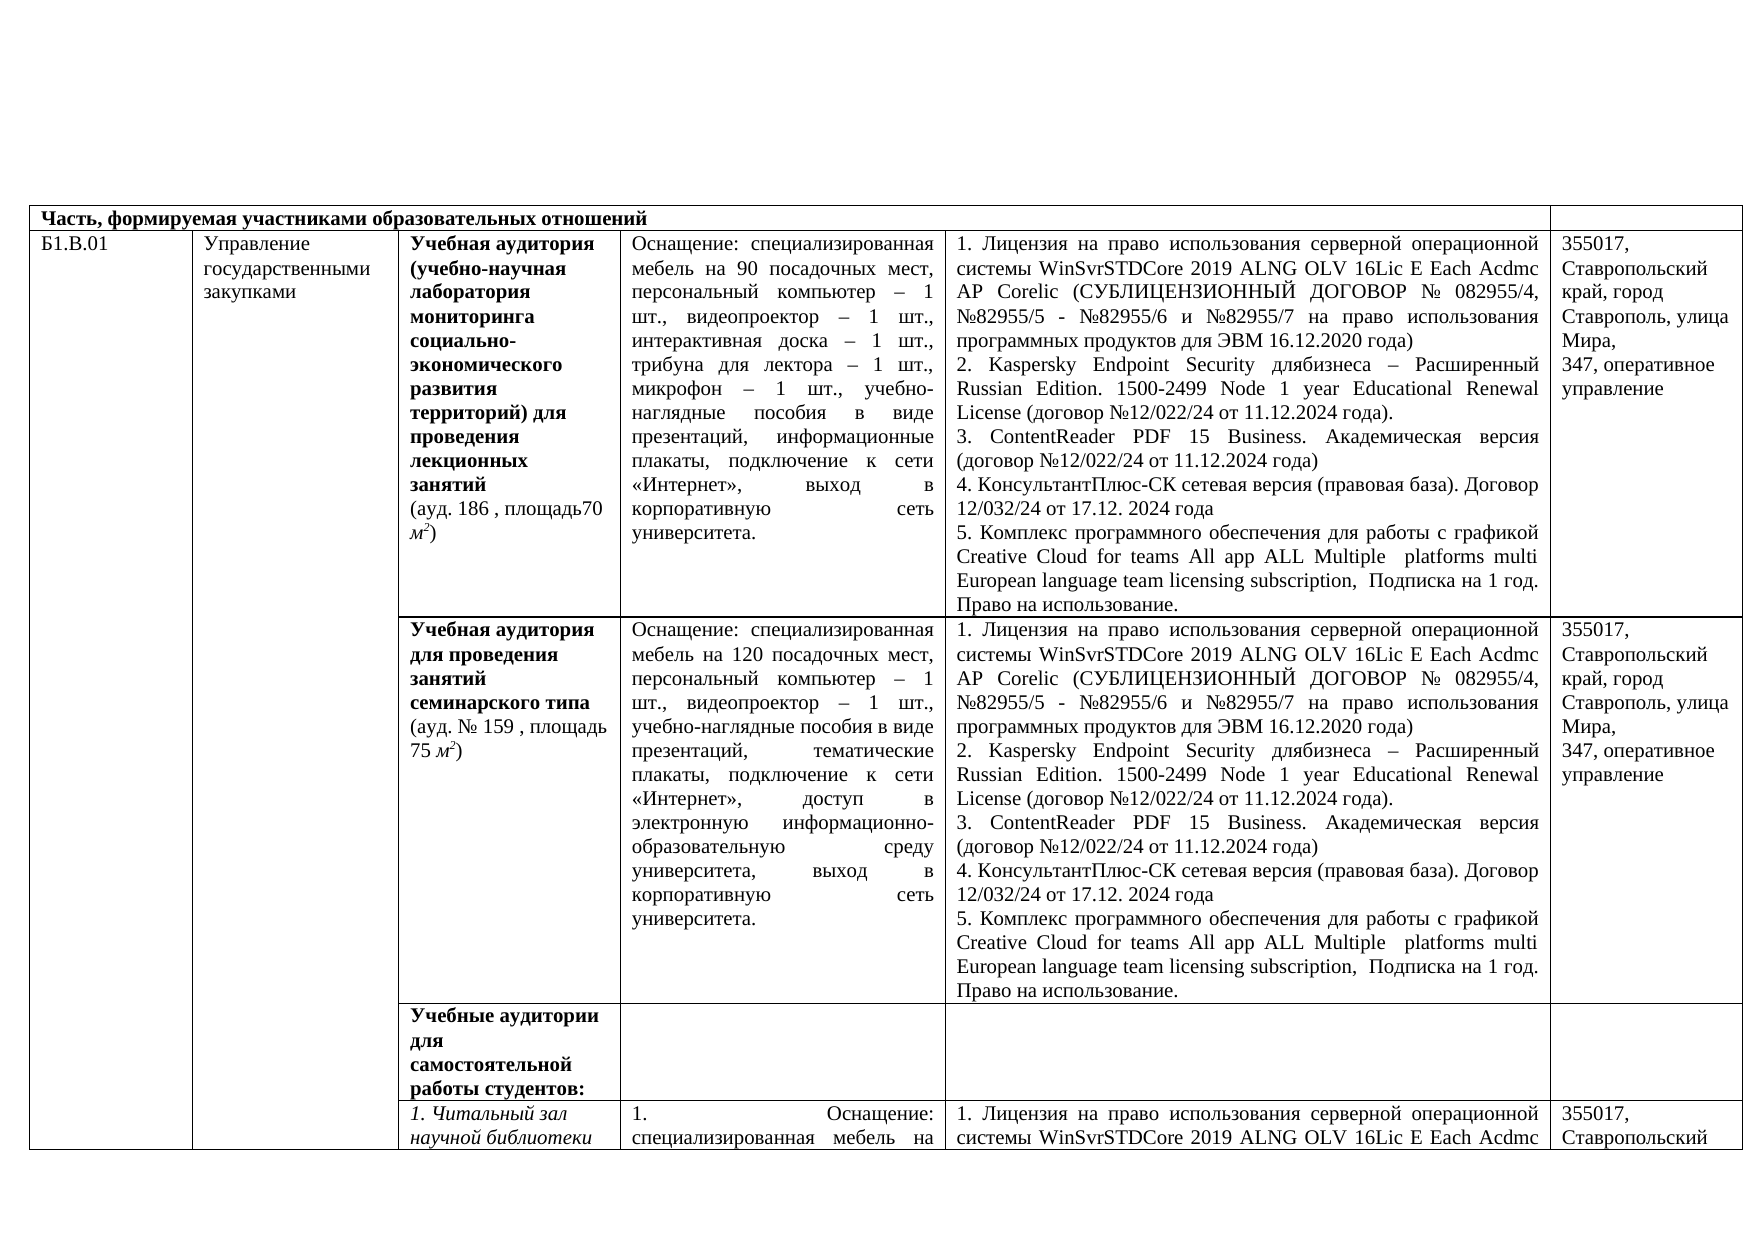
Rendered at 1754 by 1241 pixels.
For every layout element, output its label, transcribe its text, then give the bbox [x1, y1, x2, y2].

table_cell [621, 1004, 945, 1100]
table_header Часть, формируемая участниками образовательных отношений [30, 206, 1550, 230]
table_cell Учебная аудитория (учебно-научная лаборатория мониторинга социально-экономического развития территорий) для проведения лекционных занятий (ауд. 186 , площадь70 м2) [399, 231, 620, 616]
table_cell Оснащение: специализированная мебель на 120 посадочных мест, персональный компьютер – 1 шт., видеопроектор – 1 шт., учебно-наглядные пособия в виде презентаций, тематические плакаты, подключение к сети «Интернет», доступ в электронную информационно-образовательную среду университета, выход в корпоративную сеть университета. [621, 618, 945, 1002]
table_cell Оснащение: специализированная мебель на 90 посадочных мест, персональный компьютер – 1 шт., видеопроектор – 1 шт., интерактивная доска – 1 шт., трибуна для лектора – 1 шт., микрофон – 1 шт., учебно-наглядные пособия в виде презентаций, информационные плакаты, подключение к сети «Интернет», выход в корпоративную сеть университета. [621, 231, 945, 616]
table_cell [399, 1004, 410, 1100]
table_cell [1551, 1004, 1742, 1100]
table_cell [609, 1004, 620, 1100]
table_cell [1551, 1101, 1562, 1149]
table_header [1551, 206, 1742, 230]
table_cell 355017, Ставропольский край, город Ставрополь, улица Мира, 347, оперативное управление [1551, 231, 1742, 616]
table_cell Б1.В.01 [30, 231, 192, 1149]
table_cell Управление государственными закупками [193, 231, 398, 1149]
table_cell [621, 1101, 945, 1149]
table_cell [946, 1101, 1550, 1149]
table_cell [946, 1004, 1550, 1100]
table_cell Учебная аудитория для проведения занятий семинарского типа (ауд. № 159 , площадь 75 м2) [399, 618, 620, 1002]
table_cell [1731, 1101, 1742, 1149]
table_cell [399, 1101, 620, 1149]
table_cell 355017, Ставропольский край, город Ставрополь, улица Мира, 347, оперативное управление [1551, 618, 1742, 1002]
